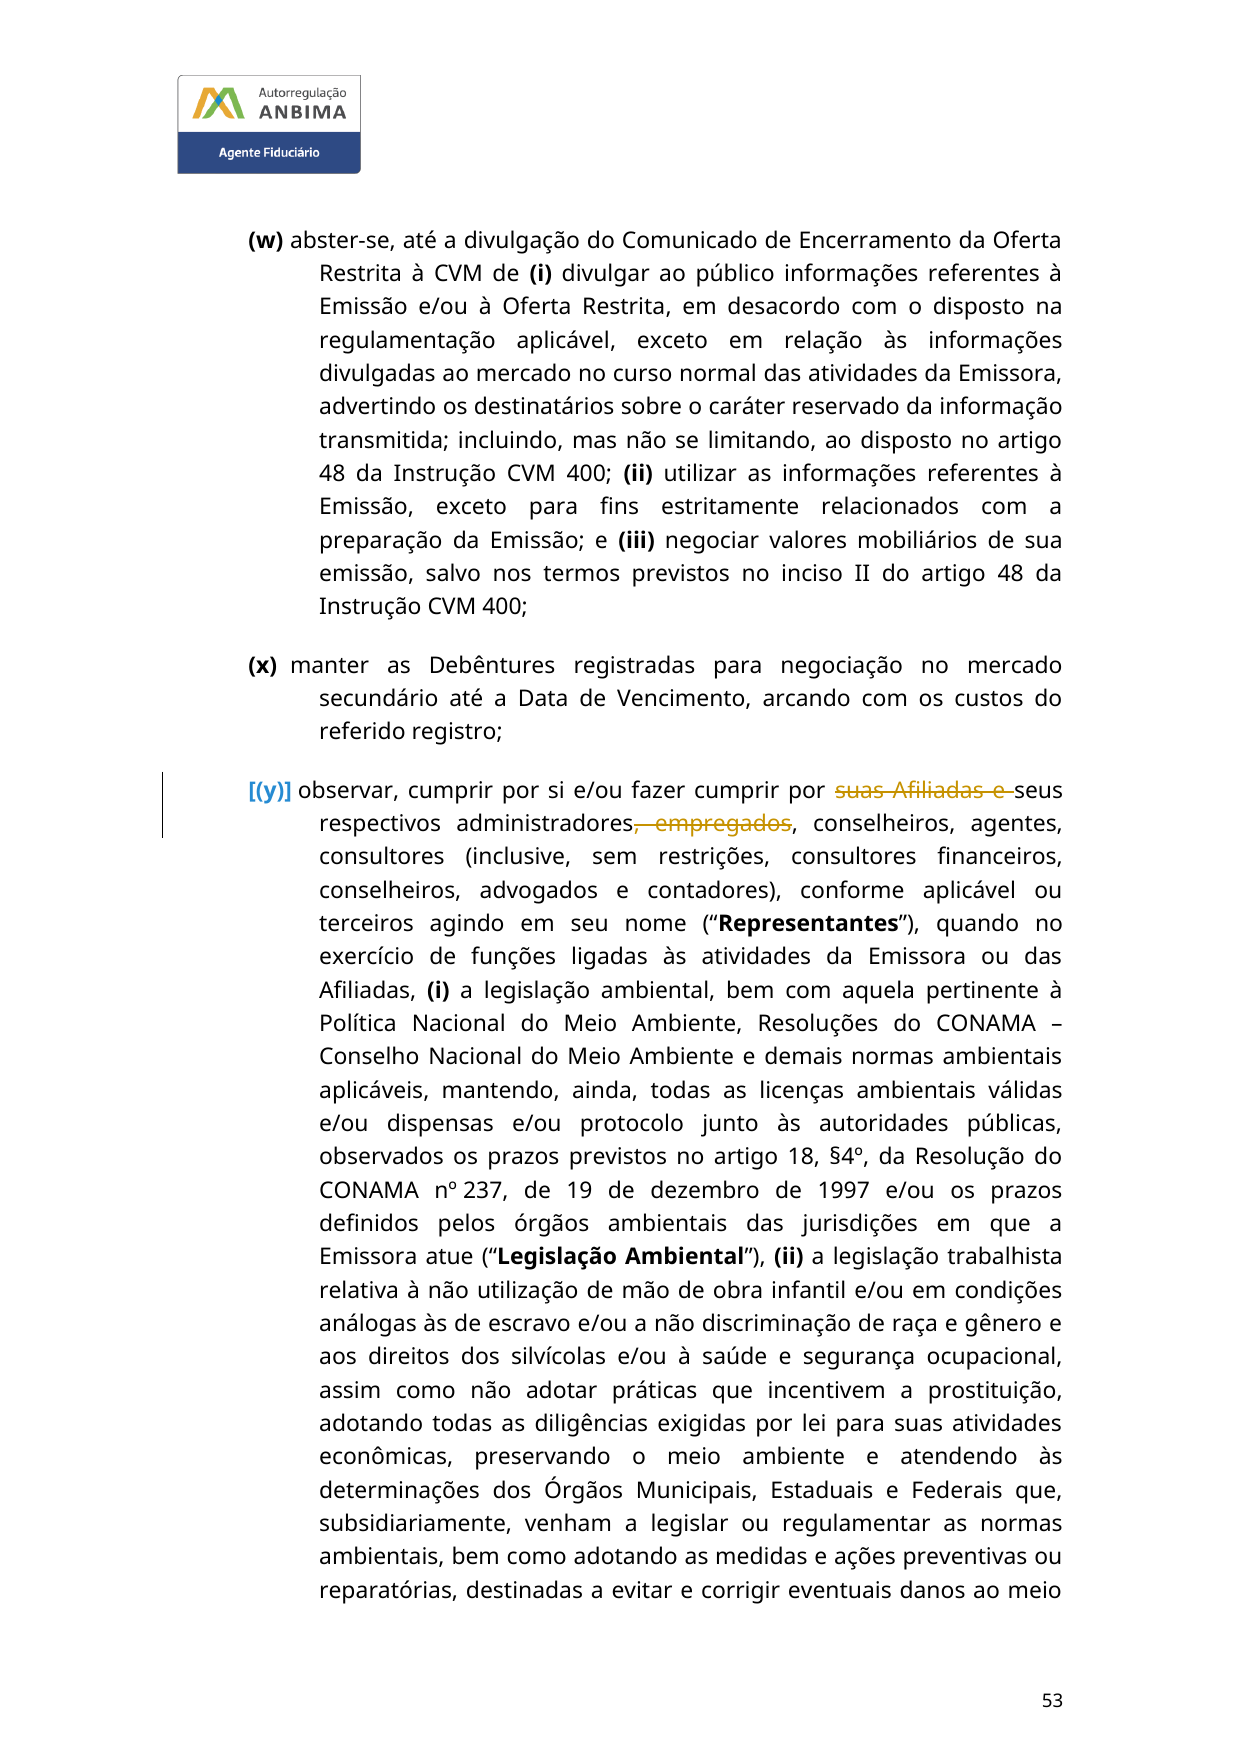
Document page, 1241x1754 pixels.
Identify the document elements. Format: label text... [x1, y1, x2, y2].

list abster-se, até a divulgação do Comunicado de Encerramento da Oferta Restrita à CVM de (i) divulgar ao público informações referentes à Emissão e/ou à Oferta Restrita, em desacordo com o disposto na regulamentação aplicável, exceto em relação às informações divulgadas ao mercado no curso normal das atividades da Emissora, advertindo os destinatários sobre o caráter reservado da informação transmitida; incluindo, mas não se limitando, ao disposto no artigo 48 da Instrução CVM 400; (ii) utilizar as informações referentes à Emissão, exceto para fins estritamente relacionados com a preparação da Emissão; e (iii) negociar valores mobiliários de sua emissão, salvo nos termos previstos no inciso II do artigo 48 da Instrução CVM 400; [248, 222, 1063, 622]
picture [177, 75, 361, 174]
list manter as Debêntures registradas para negociação no mercado secundário até a Data de Vencimento, arcando com os custos do referido registro; [248, 647, 1063, 747]
